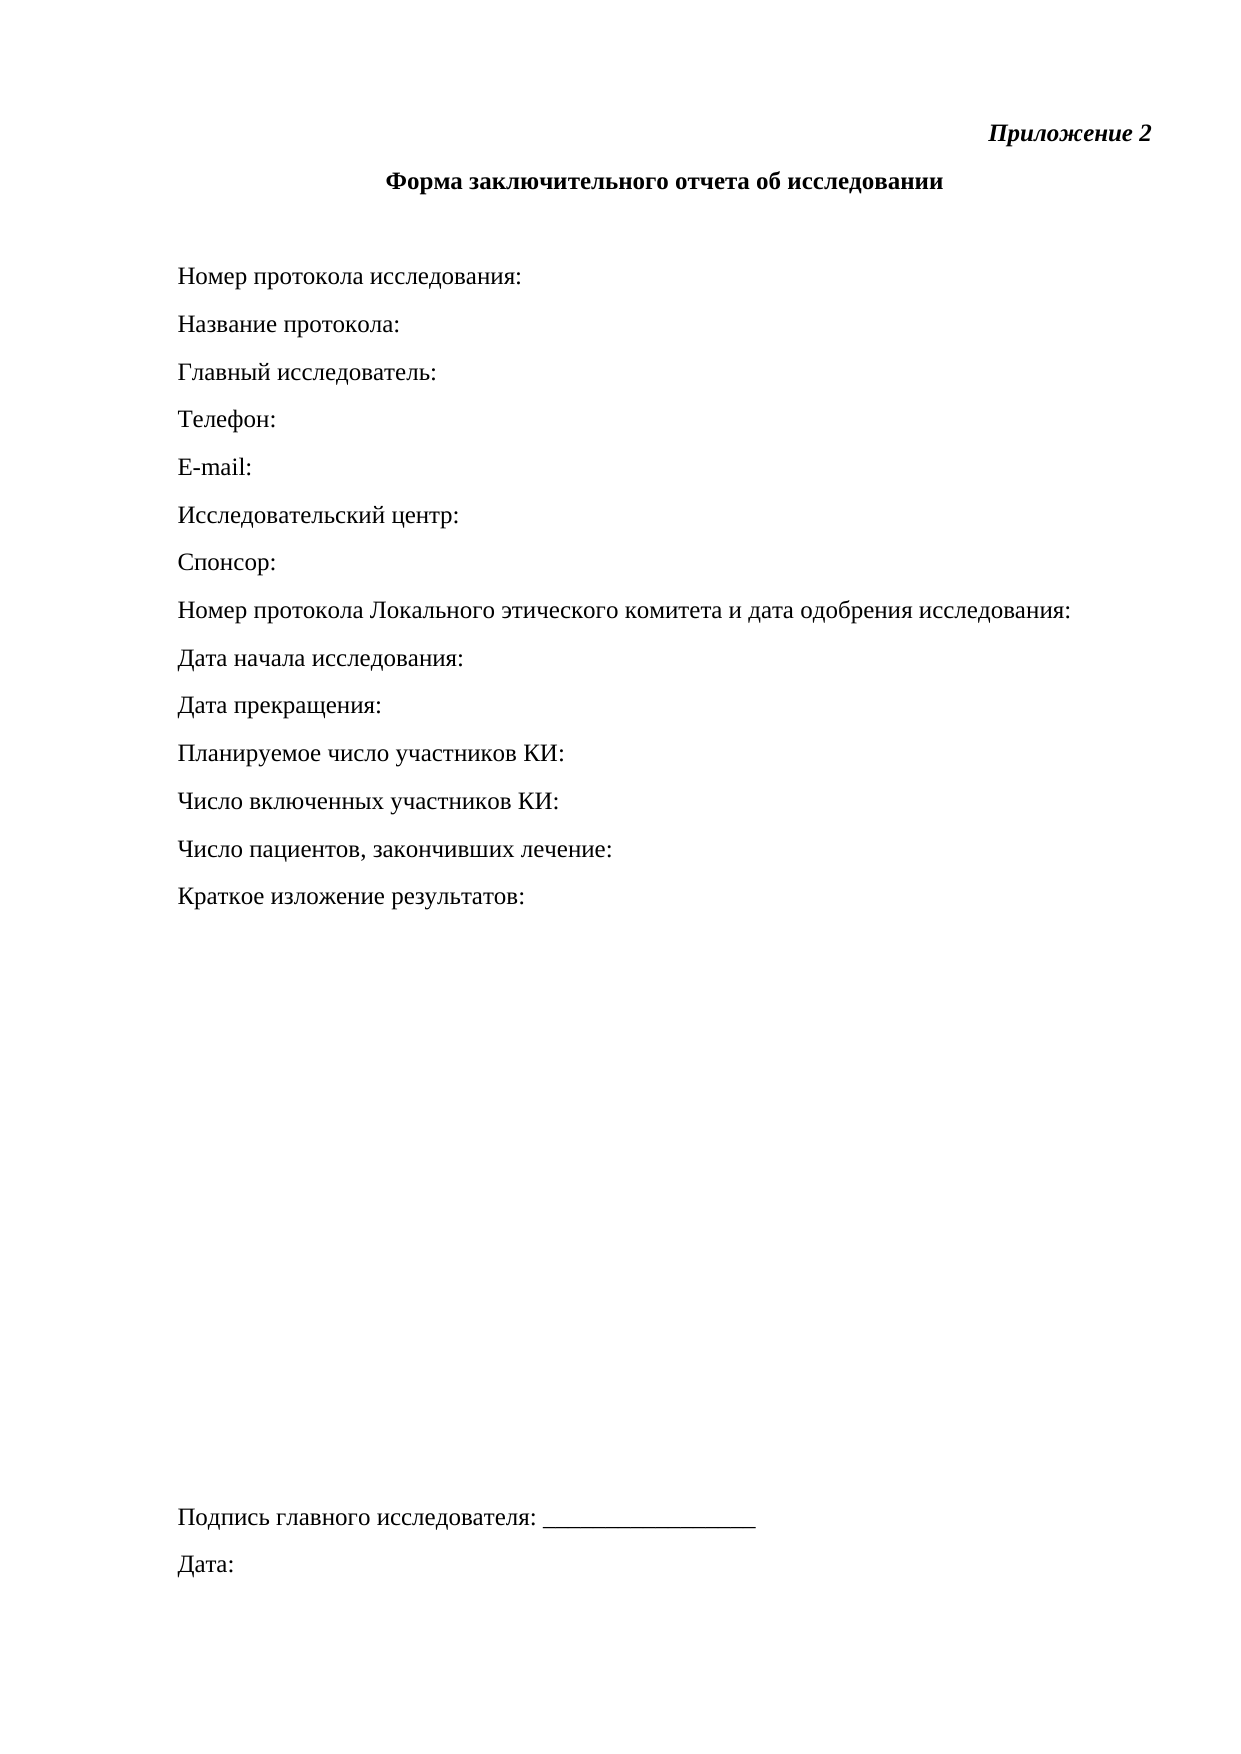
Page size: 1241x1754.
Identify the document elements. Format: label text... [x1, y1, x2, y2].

text Спонсор: [177, 547, 1152, 576]
text Название протокола: [177, 309, 1152, 338]
text Телефон: [177, 404, 1152, 433]
text Форма заключительного отчета об исследовании [177, 166, 1152, 194]
text Исследовательский центр: [177, 500, 1152, 528]
text E-mail: [177, 452, 1152, 481]
text Приложение 2 [177, 118, 1152, 147]
text Краткое изложение результатов: [177, 881, 1152, 910]
text Планируемое число участников КИ: [177, 738, 1152, 767]
text Число пациентов, закончивших лечение: [177, 834, 1152, 862]
text Номер протокола исследования: [177, 261, 1152, 290]
text Номер протокола Локального этического комитета и дата одобрения исследования: [177, 595, 1152, 624]
text Дата: [177, 1549, 1152, 1578]
text Главный исследователь: [177, 357, 1152, 385]
text Число включенных участников КИ: [177, 786, 1152, 815]
text Дата прекращения: [177, 691, 1152, 719]
text Дата начала исследования: [177, 643, 1152, 672]
text Подпись главного исследователя: _________________ [177, 1502, 1152, 1530]
